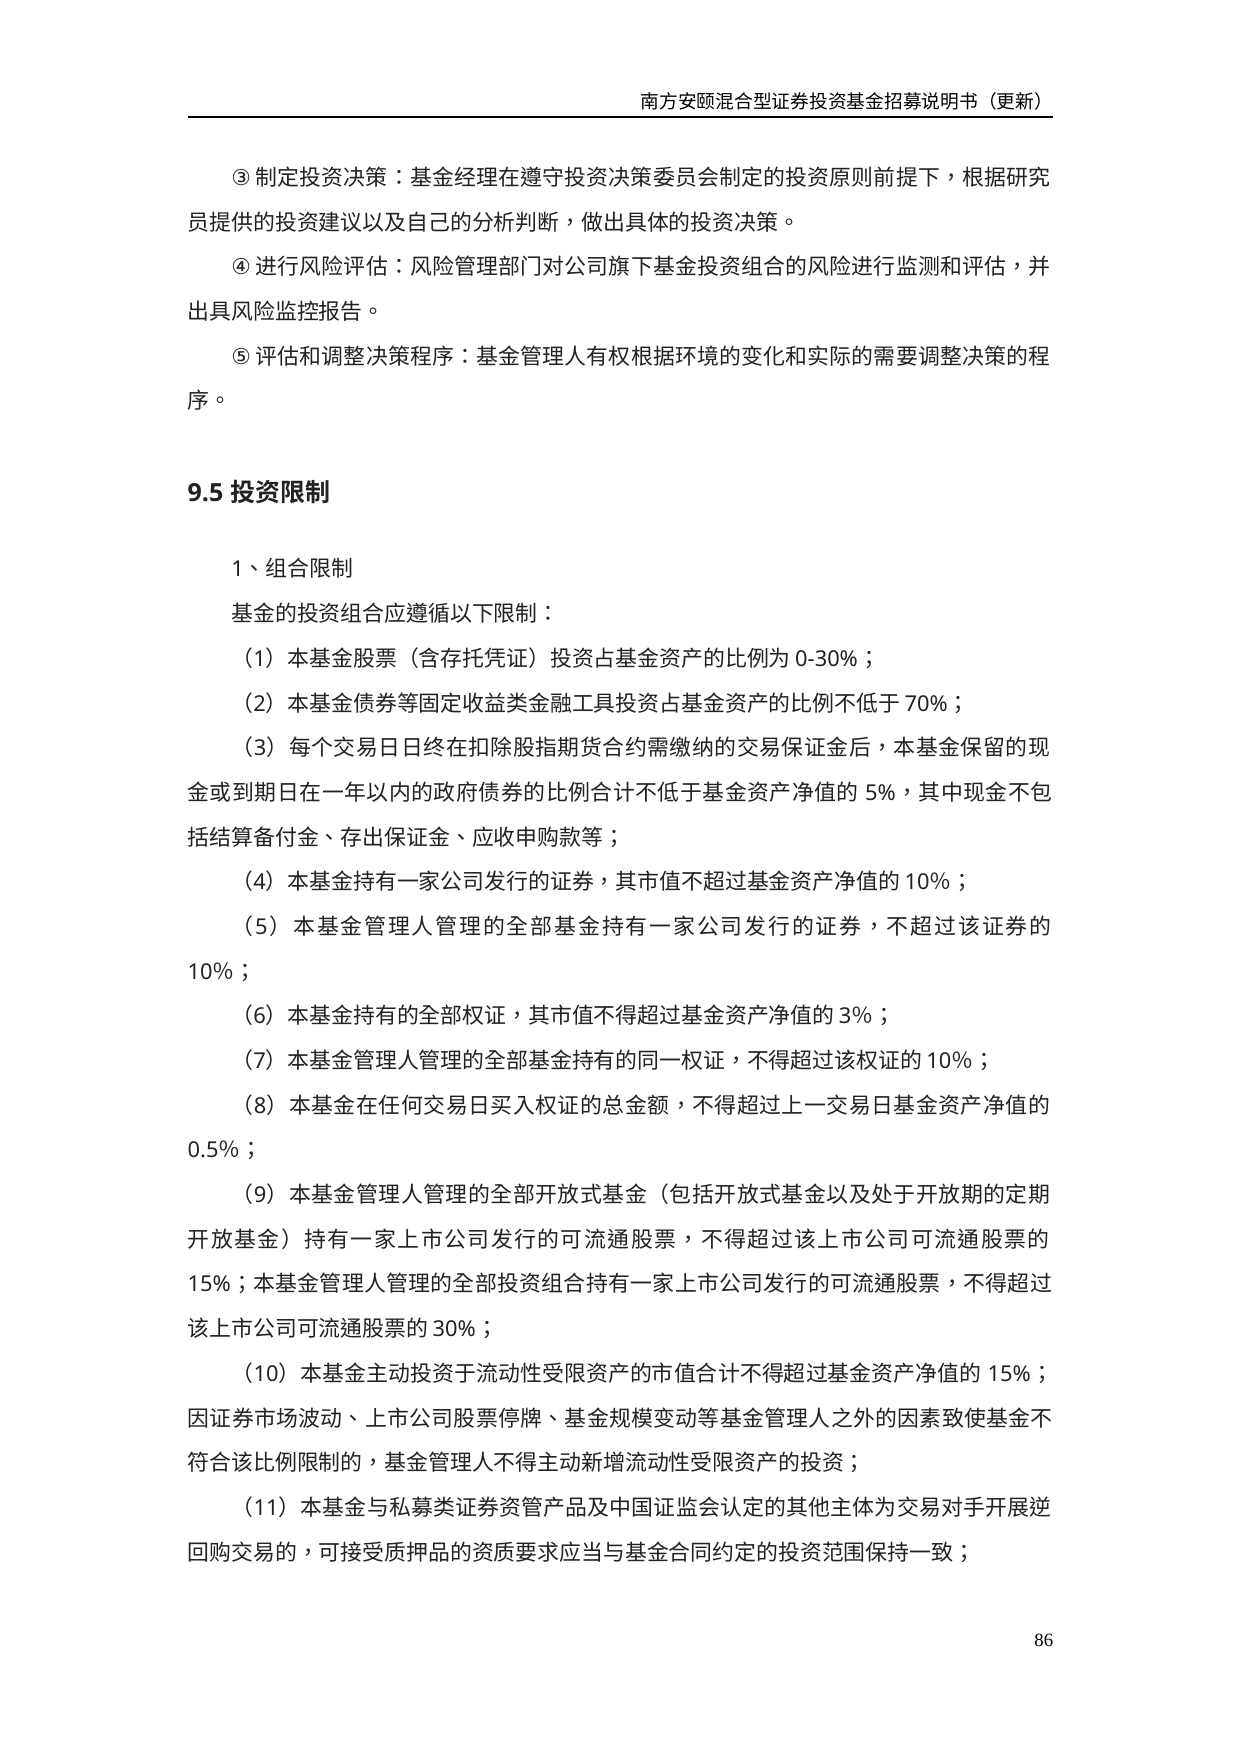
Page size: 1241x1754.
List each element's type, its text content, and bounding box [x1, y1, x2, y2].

text （9）本基金管理人管理的全部开放式基金（包括开放式基金以及处于开放期的定期开放基金）持有一家上市公司发行的可流通股票，不得超过该上市公司可流通股票的15%；本基金管理人管理的全部投资组合持有一家上市公司发行的可流通股票，不得超过该上市公司可流通股票的30%； [187, 1179, 1053, 1343]
text （8）本基金在任何交易日买入权证的总金额，不得超过上一交易日基金资产净值的0.5％； [187, 1090, 1053, 1164]
text （11）本基金与私募类证券资管产品及中国证监会认定的其他主体为交易对手开展逆回购交易的，可接受质押品的资质要求应当与基金合同约定的投资范围保持一致； [187, 1492, 1053, 1566]
text （10）本基金主动投资于流动性受限资产的市值合计不得超过基金资产净值的15%；因证券市场波动、上市公司股票停牌、基金规模变动等基金管理人之外的因素致使基金不符合该比例限制的，基金管理人不得主动新增流动性受限资产的投资； [187, 1358, 1053, 1477]
text ⑤评估和调整决策程序：基金管理人有权根据环境的变化和实际的需要调整决策的程序。 [187, 341, 1053, 415]
text （1）本基金股票（含存托凭证）投资占基金资产的比例为0-30%； [187, 643, 1053, 673]
text ③制定投资决策：基金经理在遵守投资决策委员会制定的投资原则前提下，根据研究员提供的投资建议以及自己的分析判断，做出具体的投资决策。 [187, 162, 1053, 236]
text ④进行风险评估：风险管理部门对公司旗下基金投资组合的风险进行监测和评估，并出具风险监控报告。 [187, 251, 1053, 326]
text （2）本基金债券等固定收益类金融工具投资占基金资产的比例不低于70%； [187, 687, 1053, 717]
text （4）本基金持有一家公司发行的证券，其市值不超过基金资产净值的10％； [187, 866, 1053, 896]
text （3）每个交易日日终在扣除股指期货合约需缴纳的交易保证金后，本基金保留的现金或到期日在一年以内的政府债券的比例合计不低于基金资产净值的5%，其中现金不包括结算备付金、存出保证金、应收申购款等； [187, 732, 1053, 851]
text 基金的投资组合应遵循以下限制： [187, 598, 1053, 628]
text （7）本基金管理人管理的全部基金持有的同一权证，不得超过该权证的10％； [187, 1045, 1053, 1075]
text 9.5 投资限制 [187, 459, 1053, 524]
text （5）本基金管理人管理的全部基金持有一家公司发行的证券，不超过该证券的10％； [187, 911, 1053, 985]
text （6）本基金持有的全部权证，其市值不得超过基金资产净值的3％； [187, 1000, 1053, 1030]
text 1、组合限制 [187, 553, 1053, 583]
